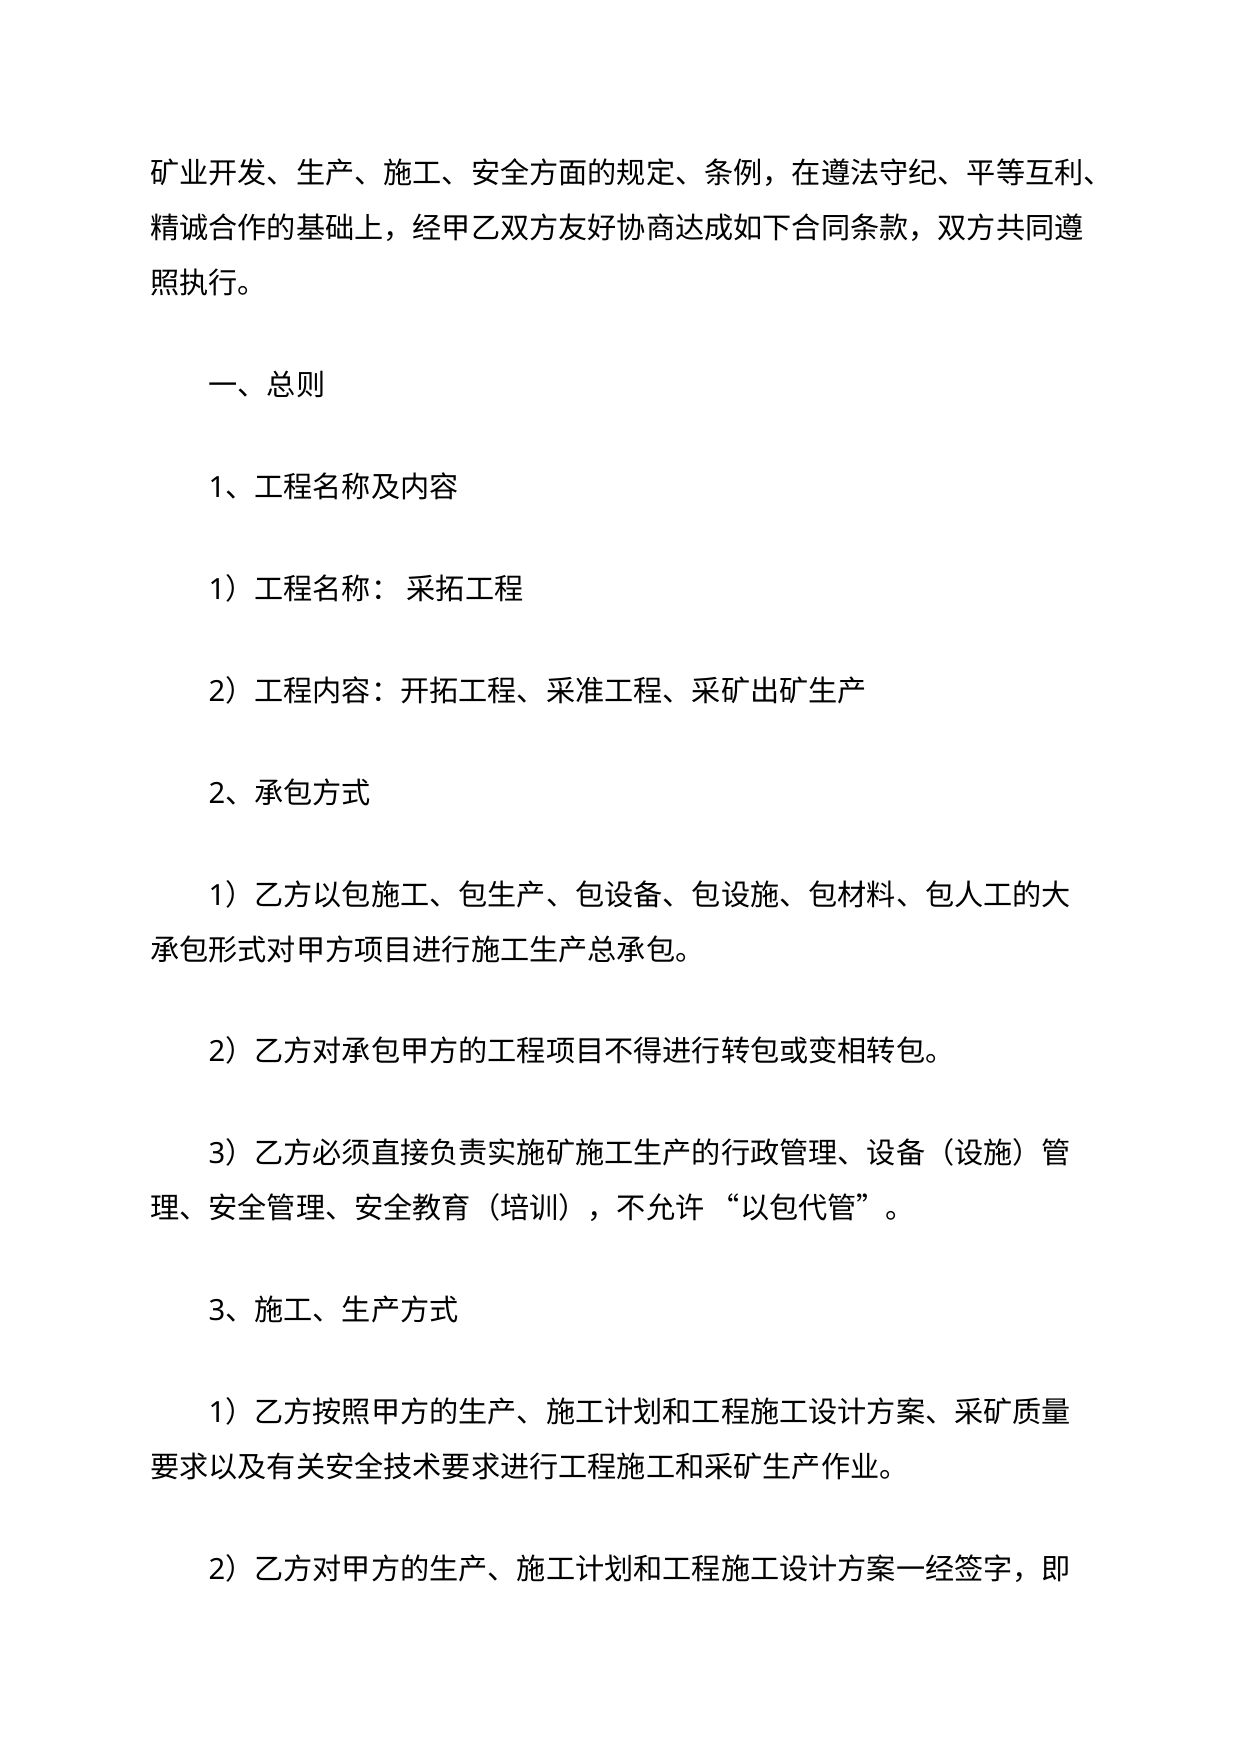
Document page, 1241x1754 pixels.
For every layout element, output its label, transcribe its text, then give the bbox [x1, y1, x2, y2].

text 1）乙方以包施工、包生产、包设备、包设施、包材料、包人工的大承包形式对甲方项目进行施工生产总承包。 [150, 871, 1090, 968]
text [150, 150, 1090, 302]
text 1、工程名称及内容 [150, 463, 1090, 506]
text 3、施工、生产方式 [150, 1287, 1090, 1329]
text 2）工程内容：开拓工程、采准工程、采矿出矿生产 [150, 667, 1090, 710]
text 1）乙方按照甲方的生产、施工计划和工程施工设计方案、采矿质量要求以及有关安全技术要求进行工程施工和采矿生产作业。 [150, 1389, 1090, 1486]
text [150, 1546, 1090, 1588]
text 一、总则 [150, 362, 1090, 404]
text 1）工程名称： 采拓工程 [150, 565, 1090, 608]
text 2）乙方对承包甲方的工程项目不得进行转包或变相转包。 [150, 1028, 1090, 1070]
text 2、承包方式 [150, 769, 1090, 812]
text 3）乙方必须直接负责实施矿施工生产的行政管理、设备（设施）管理、安全管理、安全教育（培训），不允许 “以包代管”。 [150, 1130, 1090, 1227]
